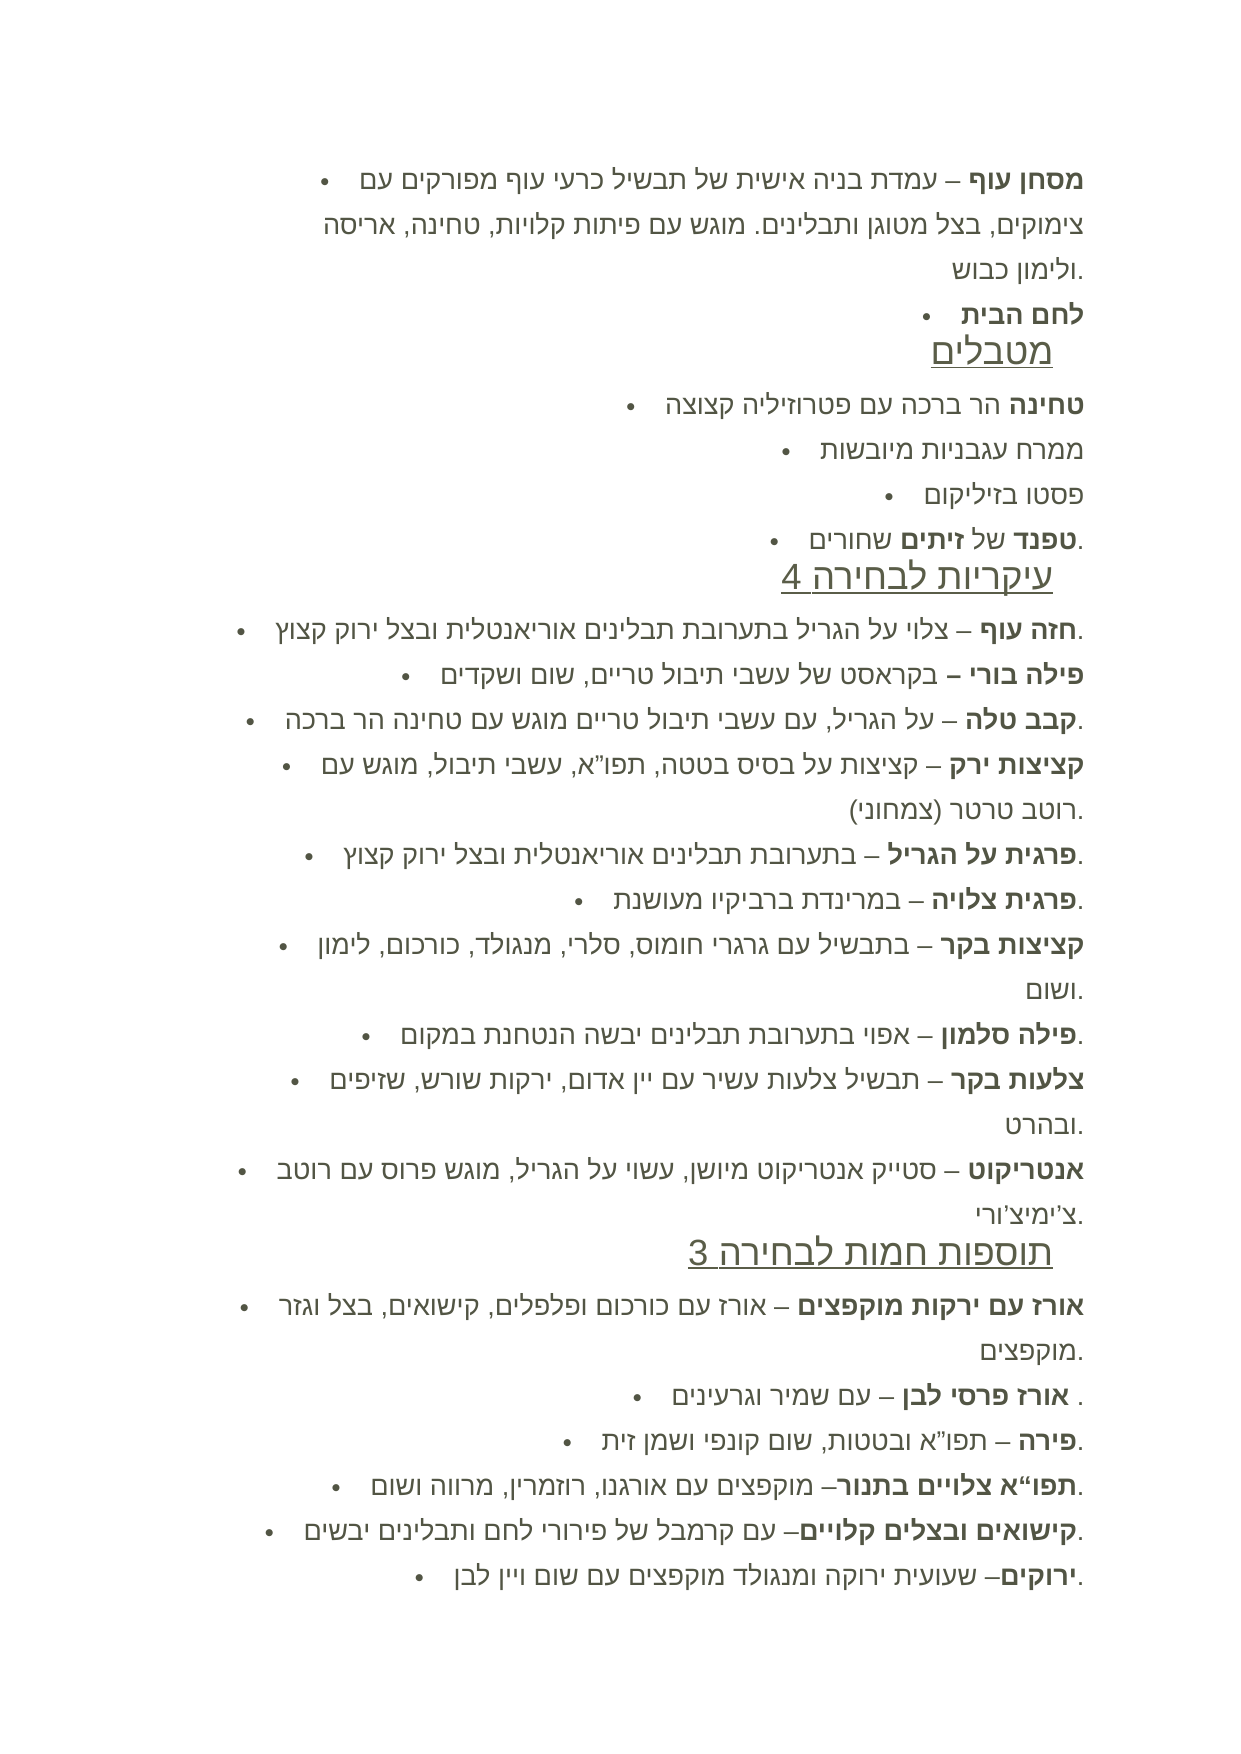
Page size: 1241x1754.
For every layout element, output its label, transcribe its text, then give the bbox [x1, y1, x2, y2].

list טפנד של זיתים שחורים. [225, 510, 1084, 555]
list מסחן עוף – עמדת בניה אישית של תבשיל כרעי עוף מפורקים עם צימוקים, בצל מטוגן ותבלינים. מוגש עם פיתות קלויות, טחינה, אריסה ולימון כבוש. [225, 150, 1084, 285]
list קציצות ירק – קציצות על בסיס בטטה, תפו”א, עשבי תיבול, מוגש עם רוטב טרטר (צמחוני). [225, 736, 1084, 826]
list קישואים ובצלים קלויים– עם קרמבל של פירורי לחם ותבלינים יבשים. [225, 1501, 1084, 1546]
list פרגית צלויה – במרינדת ברביקיו מעושנת. [225, 871, 1084, 916]
subtitle מטבלים [187, 330, 1053, 372]
list פסטו בזיליקום [225, 465, 1084, 510]
list ממרח עגבניות מיובשות [225, 420, 1084, 465]
list פרגית על הגריל – בתערובת תבלינים אוריאנטלית ובצל ירוק קצוץ. [225, 826, 1084, 871]
list פירה – תפו”א ובטטות, שום קונפי ושמן זית. [225, 1411, 1084, 1456]
list צלעות בקר – תבשיל צלעות עשיר עם יין אדום, ירקות שורש, שזיפים ובהרט. [225, 1051, 1084, 1141]
subtitle 3 תוספות חמות לבחירה [187, 1231, 1053, 1273]
list אורז עם ירקות מוקפצים – אורז עם כורכום ופלפלים, קישואים, בצל וגזר מוקפצים. [225, 1276, 1084, 1366]
list תפו“א צלויים בתנור– מוקפצים עם אורגנו, רוזמרין, מרווה ושום. [225, 1456, 1084, 1501]
list לחם הבית [225, 285, 1084, 330]
list פילה סלמון – אפוי בתערובת תבלינים יבשה הנטחנת במקום. [225, 1006, 1084, 1051]
subtitle 4 עיקריות לבחירה [187, 555, 1053, 597]
list טחינה הר ברכה עם פטרוזיליה קצוצה [225, 375, 1084, 420]
list קבב טלה – על הגריל, עם עשבי תיבול טריים מוגש עם טחינה הר ברכה. [225, 691, 1084, 736]
list חזה עוף – צלוי על הגריל בתערובת תבלינים אוריאנטלית ובצל ירוק קצוץ. [225, 601, 1084, 646]
list אורז פרסי לבן – עם שמיר וגרעינים . [225, 1366, 1084, 1411]
list קציצות בקר – בתבשיל עם גרגרי חומוס, סלרי, מנגולד, כורכום, לימון ושום. [225, 916, 1084, 1006]
list ירוקים– שעועית ירוקה ומנגולד מוקפצים עם שום ויין לבן. [225, 1546, 1084, 1591]
list פילה בורי – בקראסט של עשבי תיבול טריים, שום ושקדים [225, 646, 1084, 691]
list אנטריקוט – סטייק אנטריקוט מיושן, עשוי על הגריל, מוגש פרוס עם רוטב צ’ימיצ’ורי. [225, 1141, 1084, 1231]
